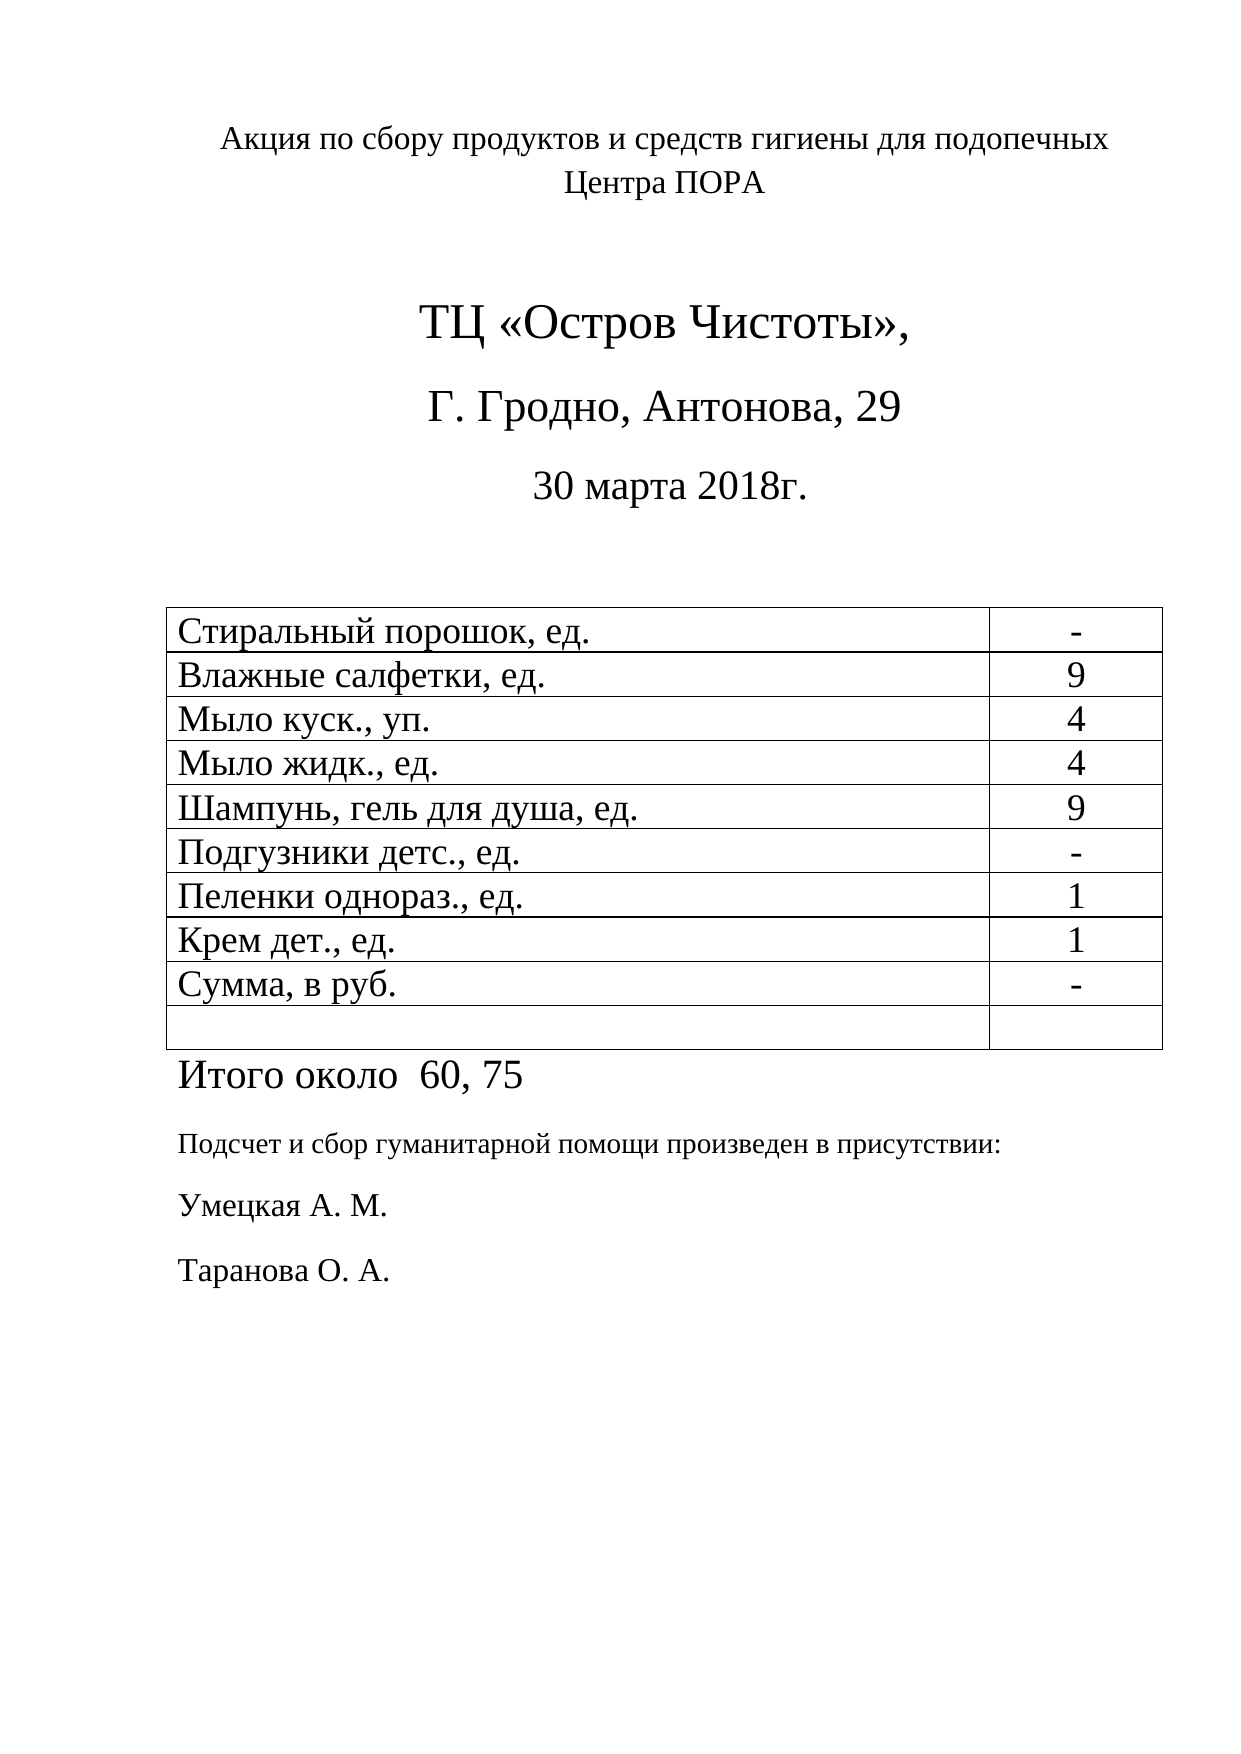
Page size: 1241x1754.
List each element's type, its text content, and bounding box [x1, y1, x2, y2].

text 30 марта 2018г. [177, 460, 1152, 508]
table_cell Мыло куск., уп. [167, 697, 989, 740]
text Г. Гродно, Антонова, 29 [177, 379, 1152, 432]
table_cell [990, 1006, 1162, 1049]
table_cell 4 [990, 741, 1162, 784]
text Подсчет и сбор гуманитарной помощи произведен в присутствии: [177, 1126, 1152, 1159]
text Умецкая А. М. [177, 1185, 1152, 1223]
table_cell Шампунь, гель для душа, ед. [167, 785, 989, 828]
table_cell 9 [990, 653, 1162, 696]
text Итого около 60, 75 [177, 1050, 1152, 1098]
table_cell 9 [990, 785, 1162, 828]
table_cell - [990, 829, 1162, 872]
text ТЦ «Остров Чистоты», [177, 292, 1152, 349]
text Акция по сбору продуктов и средств гигиены для подопечных Центра ПОРА [177, 118, 1152, 201]
table_header - [990, 608, 1162, 651]
table_cell 1 [990, 873, 1162, 916]
table_cell Крем дет., ед. [167, 918, 989, 961]
table_cell 4 [990, 697, 1162, 740]
table_cell Сумма, в руб. [167, 962, 989, 1005]
table_cell Влажные салфетки, ед. [167, 653, 989, 696]
table_cell 1 [990, 918, 1162, 961]
table_cell Подгузники детс., ед. [167, 829, 989, 872]
table_cell Мыло жидк., ед. [167, 741, 989, 784]
table_cell - [990, 962, 1162, 1005]
table_header Стиральный порошок, ед. [167, 608, 989, 651]
table_cell [167, 1006, 989, 1049]
table_cell Пеленки однораз., ед. [167, 873, 989, 916]
text Таранова О. А. [177, 1250, 1152, 1288]
